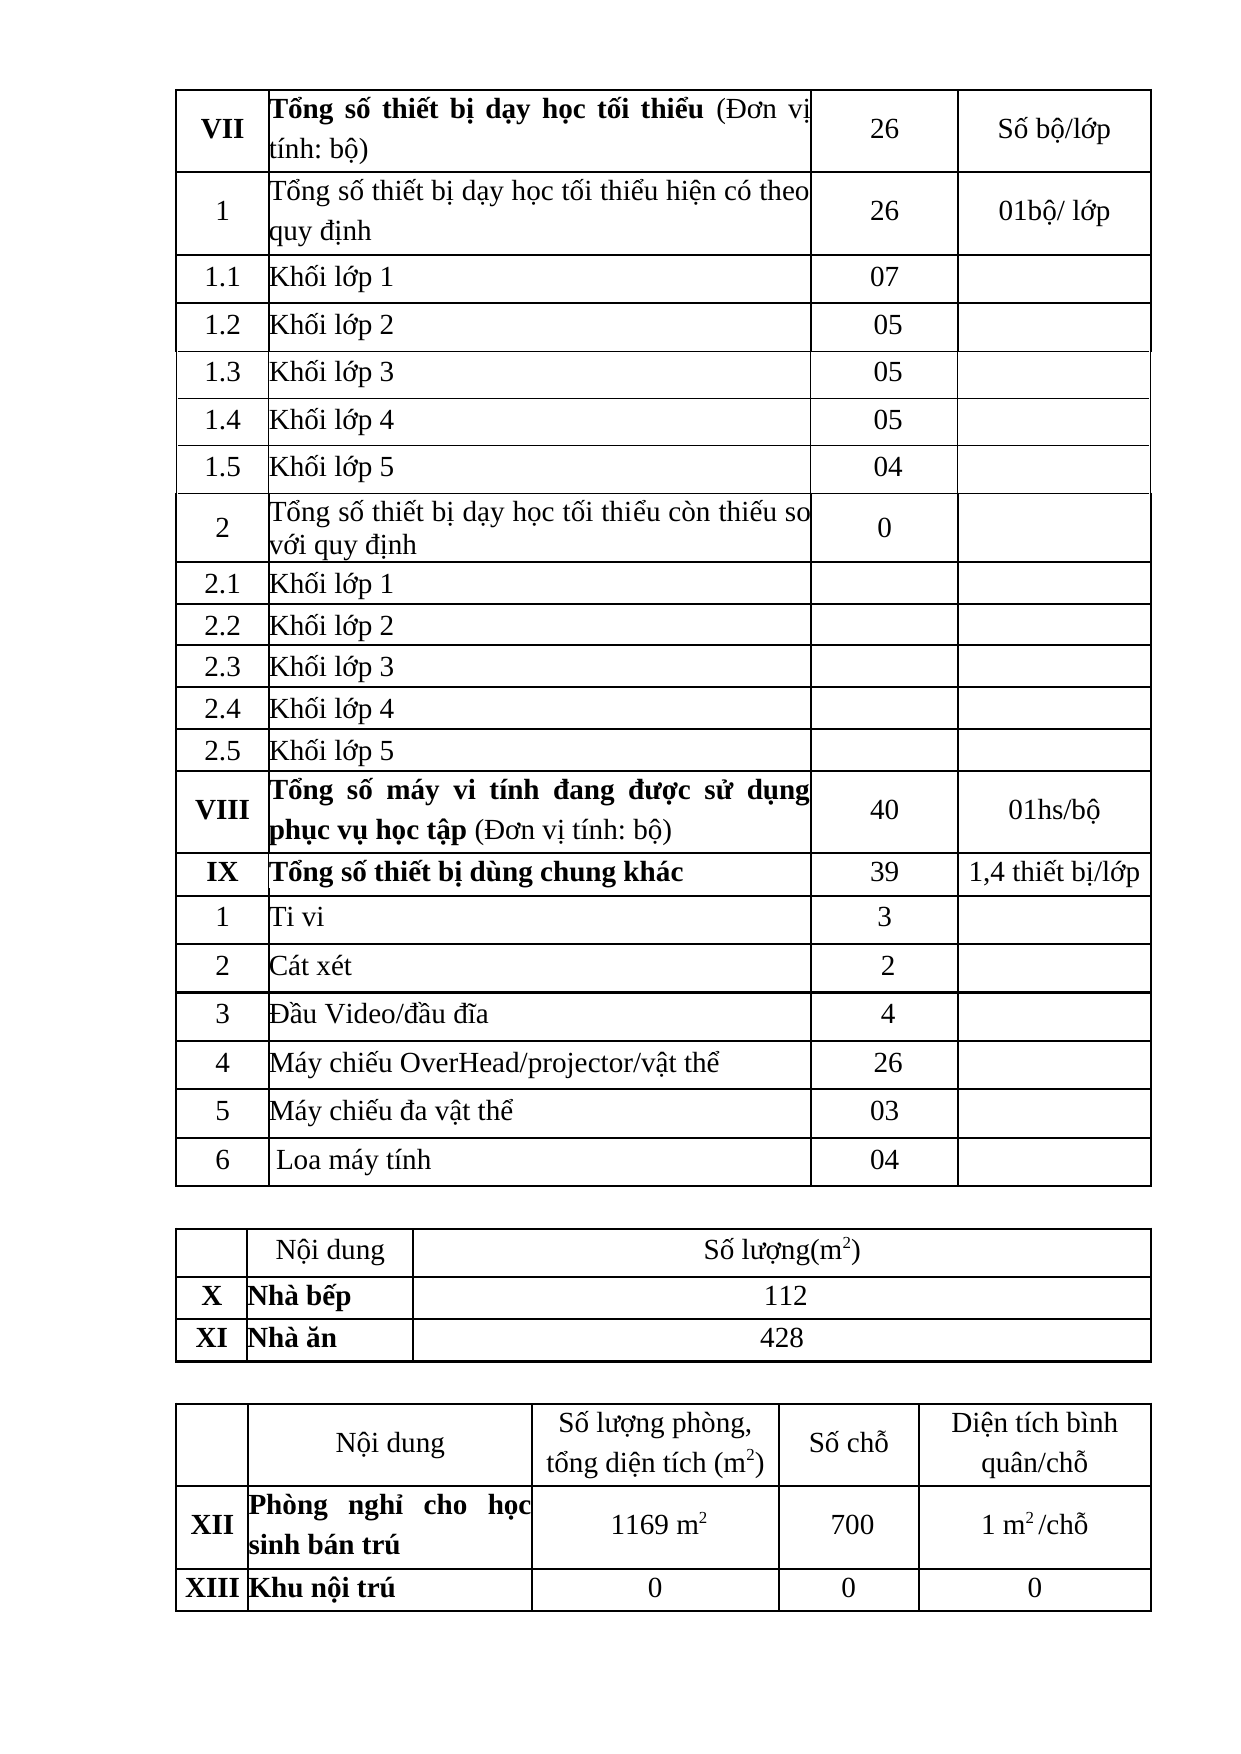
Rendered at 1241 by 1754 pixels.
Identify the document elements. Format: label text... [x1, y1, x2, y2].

table_cell [812, 605, 957, 644]
table_cell 26 [812, 91, 957, 171]
table_cell Khối lớp 2 [270, 304, 810, 351]
table_cell 1 [177, 897, 268, 943]
table_cell [959, 563, 1150, 603]
table_cell 05 [812, 304, 957, 351]
table_header [177, 1405, 247, 1485]
table_cell 4 [177, 1042, 268, 1088]
table_cell 112 [414, 1278, 1150, 1318]
table_cell 0 [812, 494, 957, 561]
table_cell 07 [812, 256, 957, 302]
table_cell Khối lớp 1 [270, 256, 810, 302]
table_cell 1.1 [177, 256, 268, 302]
table_cell 2.4 [177, 688, 268, 728]
table_cell Khối lớp 5 [269, 446, 810, 493]
table_header Số lượng(m2) [414, 1230, 1150, 1276]
table_cell 2 [812, 945, 957, 991]
table_cell Khối lớp 1 [270, 563, 810, 603]
table_cell [812, 563, 957, 603]
table_cell 700 [780, 1487, 918, 1568]
table_cell Khu nội trú [249, 1570, 531, 1610]
table_cell Khối lớp 5 [270, 730, 810, 770]
table_cell [812, 730, 957, 770]
table_cell 03 [812, 1090, 957, 1137]
table_cell [959, 256, 1150, 302]
table_cell [959, 688, 1150, 728]
table_cell Máy chiếu đa vật thể [270, 1090, 810, 1137]
table_cell 2.2 [177, 605, 268, 644]
table_cell 2 [177, 494, 268, 561]
table_cell VII [177, 91, 268, 171]
table_cell [958, 445, 1150, 493]
table_cell 04 [811, 446, 957, 493]
table_cell X [177, 1278, 246, 1318]
table_cell Tổng số thiết bị dạy học tối thiểu hiện có theo quy định [270, 173, 810, 254]
table_cell 0 [533, 1570, 778, 1610]
table_cell 1.5 [177, 446, 268, 493]
table_cell 26 [812, 1042, 957, 1088]
table_header Số lượng phòng, tổng diện tích (m2) [533, 1405, 778, 1485]
table_cell Tổng số máy vi tính đang được sử dụng phục vụ học tập (Đơn vị tính: bộ) [270, 772, 810, 852]
table_cell Nhà bếp [248, 1278, 412, 1318]
table_cell [959, 304, 1150, 351]
table_cell XII [177, 1487, 247, 1568]
table_cell 04 [812, 1139, 957, 1185]
table_cell [959, 945, 1150, 991]
table_cell Tổng số thiết bị dạy học tối thiểu (Đơn vị tính: bộ) [270, 91, 810, 171]
table_cell 2.5 [177, 730, 268, 770]
table_cell 4 [812, 994, 957, 1040]
table_cell [958, 398, 1150, 445]
table_cell [959, 994, 1150, 1040]
table_cell XIII [177, 1570, 247, 1610]
table_cell Số bộ/lớp [959, 91, 1150, 171]
table_cell 05 [811, 352, 957, 398]
table_header Số chỗ [780, 1405, 918, 1485]
table_cell 0 [920, 1570, 1150, 1610]
table_cell 1.4 [177, 399, 268, 445]
table_cell 2 [177, 945, 268, 991]
table_cell Tổng số thiết bị dùng chung khác [270, 854, 810, 894]
table_cell [959, 1139, 1150, 1185]
table_cell VIII [177, 772, 268, 852]
table_cell 3 [812, 897, 957, 943]
table_cell Khối lớp 3 [269, 352, 810, 398]
table_cell 05 [811, 399, 957, 445]
table_cell [959, 1042, 1150, 1088]
table_cell 5 [177, 1090, 268, 1137]
table_cell 1,4 thiết bị/lớp [959, 854, 1150, 894]
table_cell 1 [177, 173, 268, 254]
table_cell Máy chiếu OverHead/projector/vật thể [270, 1042, 810, 1088]
table_cell 1.2 [177, 304, 268, 351]
table_cell [959, 730, 1150, 770]
table_cell [959, 605, 1150, 644]
table_cell [812, 646, 957, 686]
table_cell 6 [177, 1139, 268, 1185]
table_cell 428 [414, 1320, 1150, 1360]
table_cell [812, 688, 957, 728]
table_cell Khối lớp 4 [269, 399, 810, 445]
table_cell Ti vi [270, 897, 810, 943]
table_cell Nhà ăn [248, 1320, 412, 1360]
table_cell 1 m2 /chỗ [920, 1487, 1150, 1568]
table_cell Khối lớp 4 [270, 688, 810, 728]
table_cell Tổng số thiết bị dạy học tối thiểu còn thiếu so với quy định [270, 494, 810, 561]
table_cell [958, 351, 1150, 398]
table_header [177, 1230, 246, 1276]
table_cell Loa máy tính [270, 1139, 810, 1185]
table_header Nội dung [248, 1230, 412, 1276]
table_header Nội dung [249, 1405, 531, 1485]
table_cell 2.3 [177, 646, 268, 686]
table_cell IX [177, 854, 268, 894]
table_cell Đầu Video/đầu đĩa [270, 994, 810, 1040]
table_cell 0 [780, 1570, 918, 1610]
table_cell Cát xét [270, 945, 810, 991]
table_cell [959, 493, 1150, 561]
table_cell Khối lớp 3 [270, 646, 810, 686]
table_cell 1169 m2 [533, 1487, 778, 1568]
table_cell 2.1 [177, 563, 268, 603]
table_cell 26 [812, 173, 957, 254]
table_cell 3 [177, 994, 268, 1040]
table_header Diện tích bình quân/chỗ [920, 1405, 1150, 1485]
table_cell 1.3 [177, 352, 268, 398]
table_cell Phòng nghỉ cho học sinh bán trú [249, 1487, 531, 1568]
table_cell [959, 1090, 1150, 1137]
table_cell 01bộ/ lớp [959, 173, 1150, 254]
table_cell [959, 897, 1150, 943]
table_cell [959, 646, 1150, 686]
table_cell Khối lớp 2 [270, 605, 810, 644]
table_cell XI [177, 1320, 246, 1360]
table_cell 39 [812, 854, 957, 894]
table_cell 01hs/bộ [959, 772, 1150, 852]
table_cell 40 [812, 772, 957, 852]
